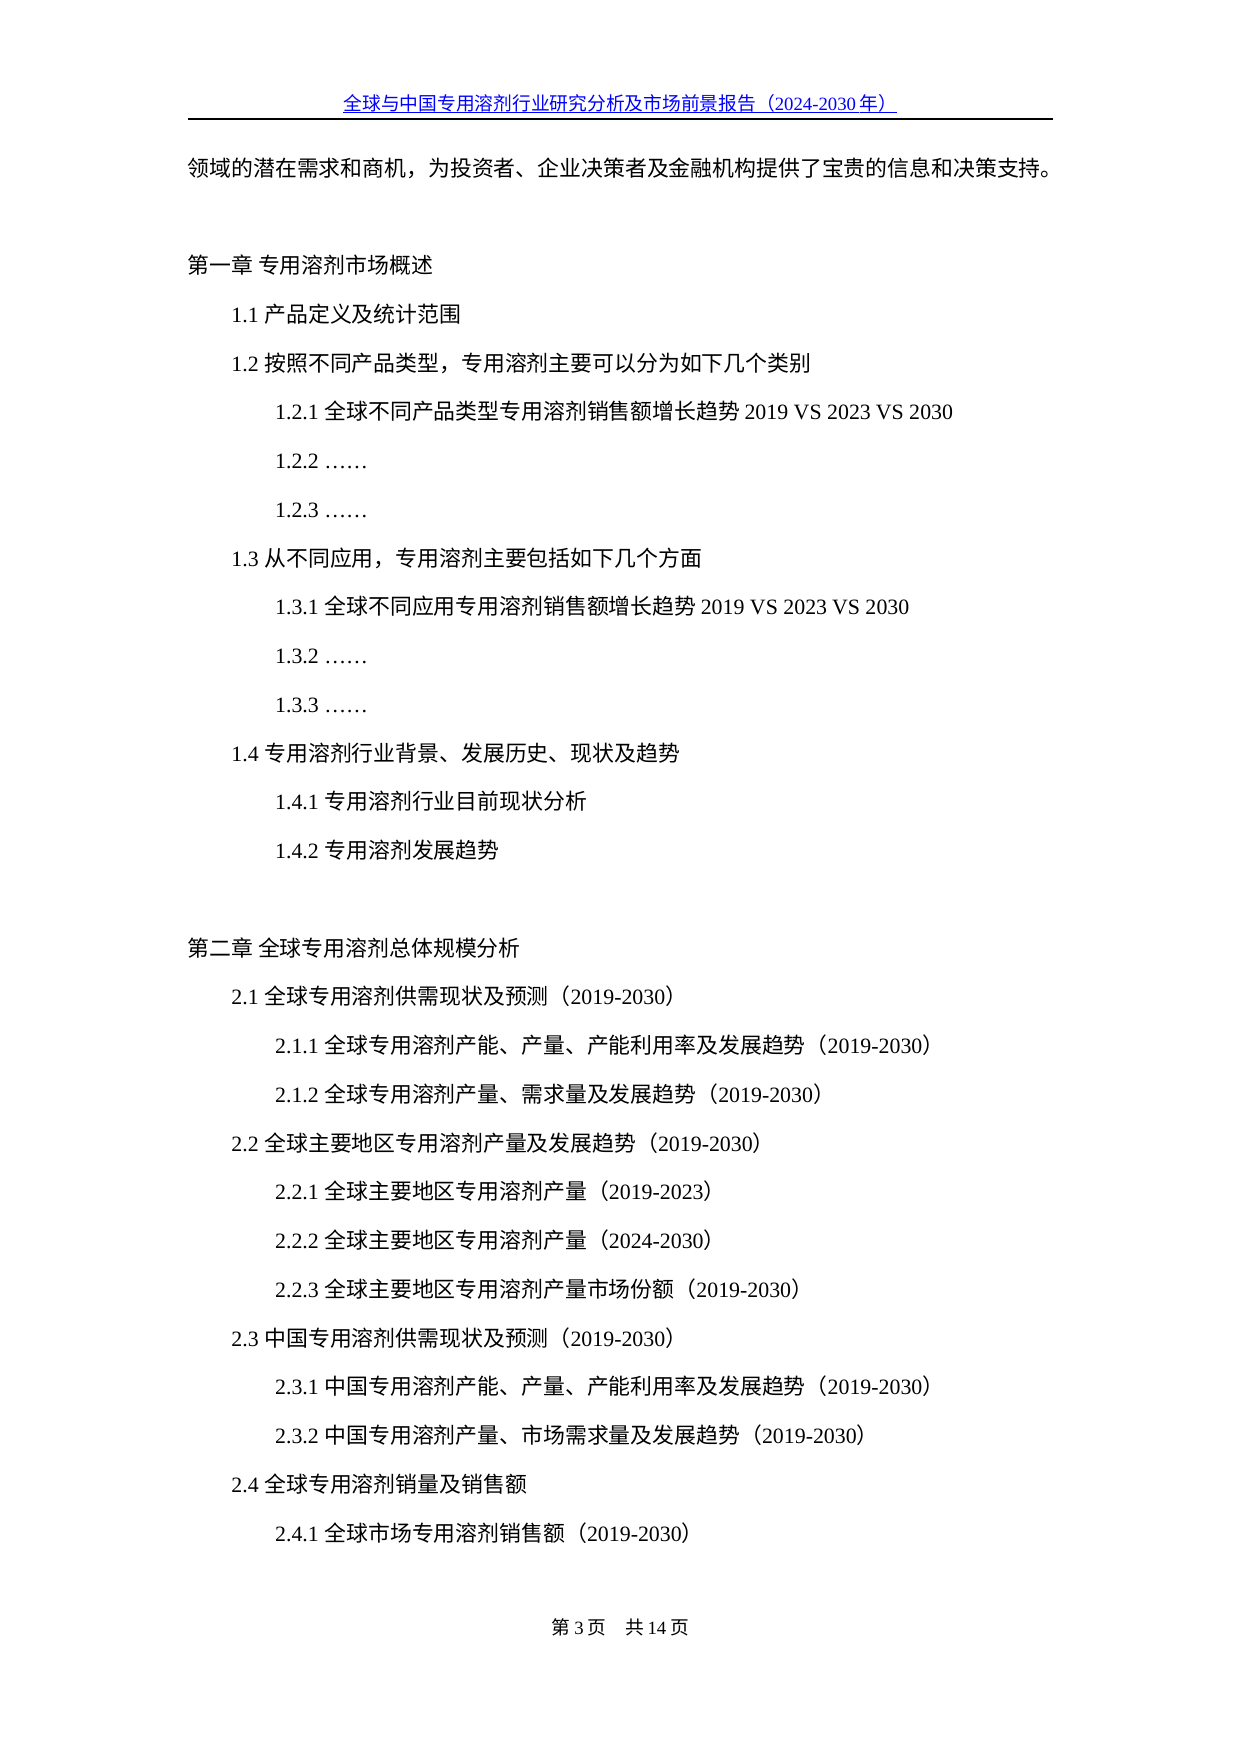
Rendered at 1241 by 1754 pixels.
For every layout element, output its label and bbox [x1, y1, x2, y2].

text [187, 150, 1053, 1548]
